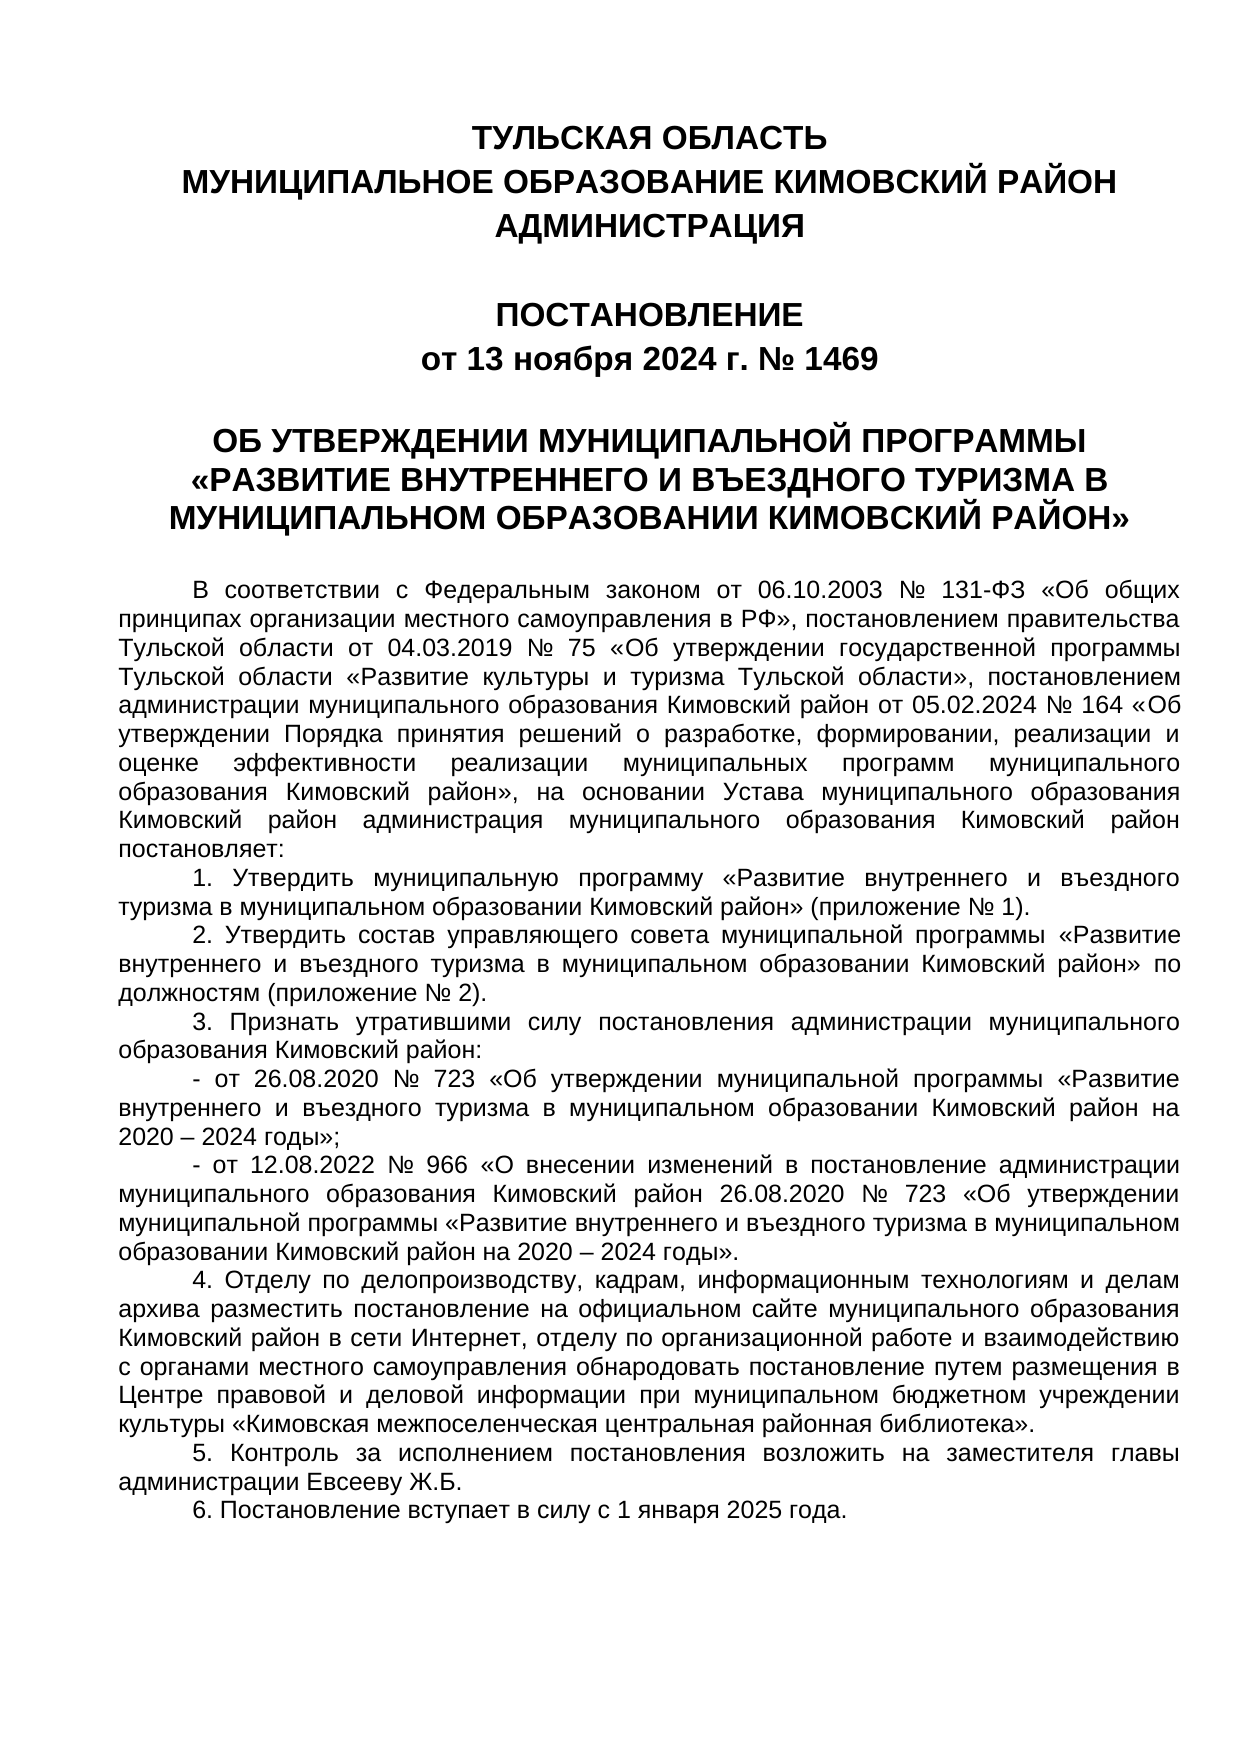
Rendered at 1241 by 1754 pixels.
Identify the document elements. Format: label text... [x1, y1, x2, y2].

text - от 12.08.2022 № 966 «О внесении изменений в постановление администрации муниципального образования Кимовский район 26.08.2020 № 723 «Об утверждении муниципальной программы «Развитие внутреннего и въездного туризма в муниципальном образовании Кимовский район на 2020 – 2024 годы». [118, 1150, 1181, 1265]
text 3. Признать утратившими силу постановления администрации муниципального образования Кимовский район: [118, 1007, 1181, 1064]
text 5. Контроль за исполнением постановления возложить на заместителя главы администрации Евсееву Ж.Б. [118, 1438, 1181, 1495]
text МУНИЦИПАЛЬНОЕ ОБРАЗОВАНИЕ КИМОВСКИЙ РАЙОН [118, 162, 1181, 201]
text ТУЛЬСКАЯ ОБЛАСТЬ [118, 118, 1181, 157]
text от 13 ноября 2024 г. № 1469 [118, 339, 1181, 377]
text 1. Утвердить муниципальную программу «Развитие внутреннего и въездного туризма в муниципальном образовании Кимовский район» (приложение № 1). [118, 863, 1181, 920]
text ПОСТАНОВЛЕНИЕ [118, 295, 1181, 333]
text 2. Утвердить состав управляющего совета муниципальной программы «Развитие внутреннего и въездного туризма в муниципальном образовании Кимовский район» по должностям (приложение № 2). [118, 920, 1181, 1007]
text АДМИНИСТРАЦИЯ [118, 206, 1181, 245]
text - от 26.08.2020 № 723 «Об утверждении муниципальной программы «Развитие внутреннего и въездного туризма в муниципальном образовании Кимовский район на 2020 – 2024 годы»; [118, 1064, 1181, 1150]
text 6. Постановление вступает в силу с 1 января 2025 года. [118, 1495, 1181, 1524]
text ОБ УТВЕРЖДЕНИИ МУНИЦИПАЛЬНОЙ ПРОГРАММЫ «РАЗВИТИЕ ВНУТРЕННЕГО И ВЪЕЗДНОГО ТУРИЗМА В МУНИЦИПАЛЬНОМ ОБРАЗОВАНИИ КИМОВСКИЙ РАЙОН» [118, 422, 1181, 537]
text В соответствии с Федеральным законом от 06.10.2003 № 131-ФЗ «Об общих принципах организации местного самоуправления в РФ», постановлением правительства Тульской области от 04.03.2019 № 75 «Об утверждении государственной программы Тульской области «Развитие культуры и туризма Тульской области», постановлением администрации муниципального образования Кимовский район от 05.02.2024 № 164 «Об утверждении Порядка принятия решений о разработке, формировании, реализации и оценке эффективности реализации муниципальных программ муниципального образования Кимовский район», на основании Устава муниципального образования Кимовский район администрация муниципального образования Кимовский район постановляет: [118, 575, 1181, 863]
text 4. Отделу по делопроизводству, кадрам, информационным технологиям и делам архива разместить постановление на официальном сайте муниципального образования Кимовский район в сети Интернет, отделу по организационной работе и взаимодействию с органами местного самоуправления обнародовать постановление путем размещения в Центре правовой и деловой информации при муниципальном бюджетном учреждении культуры «Кимовская межпоселенческая центральная районная библиотека». [118, 1265, 1181, 1438]
